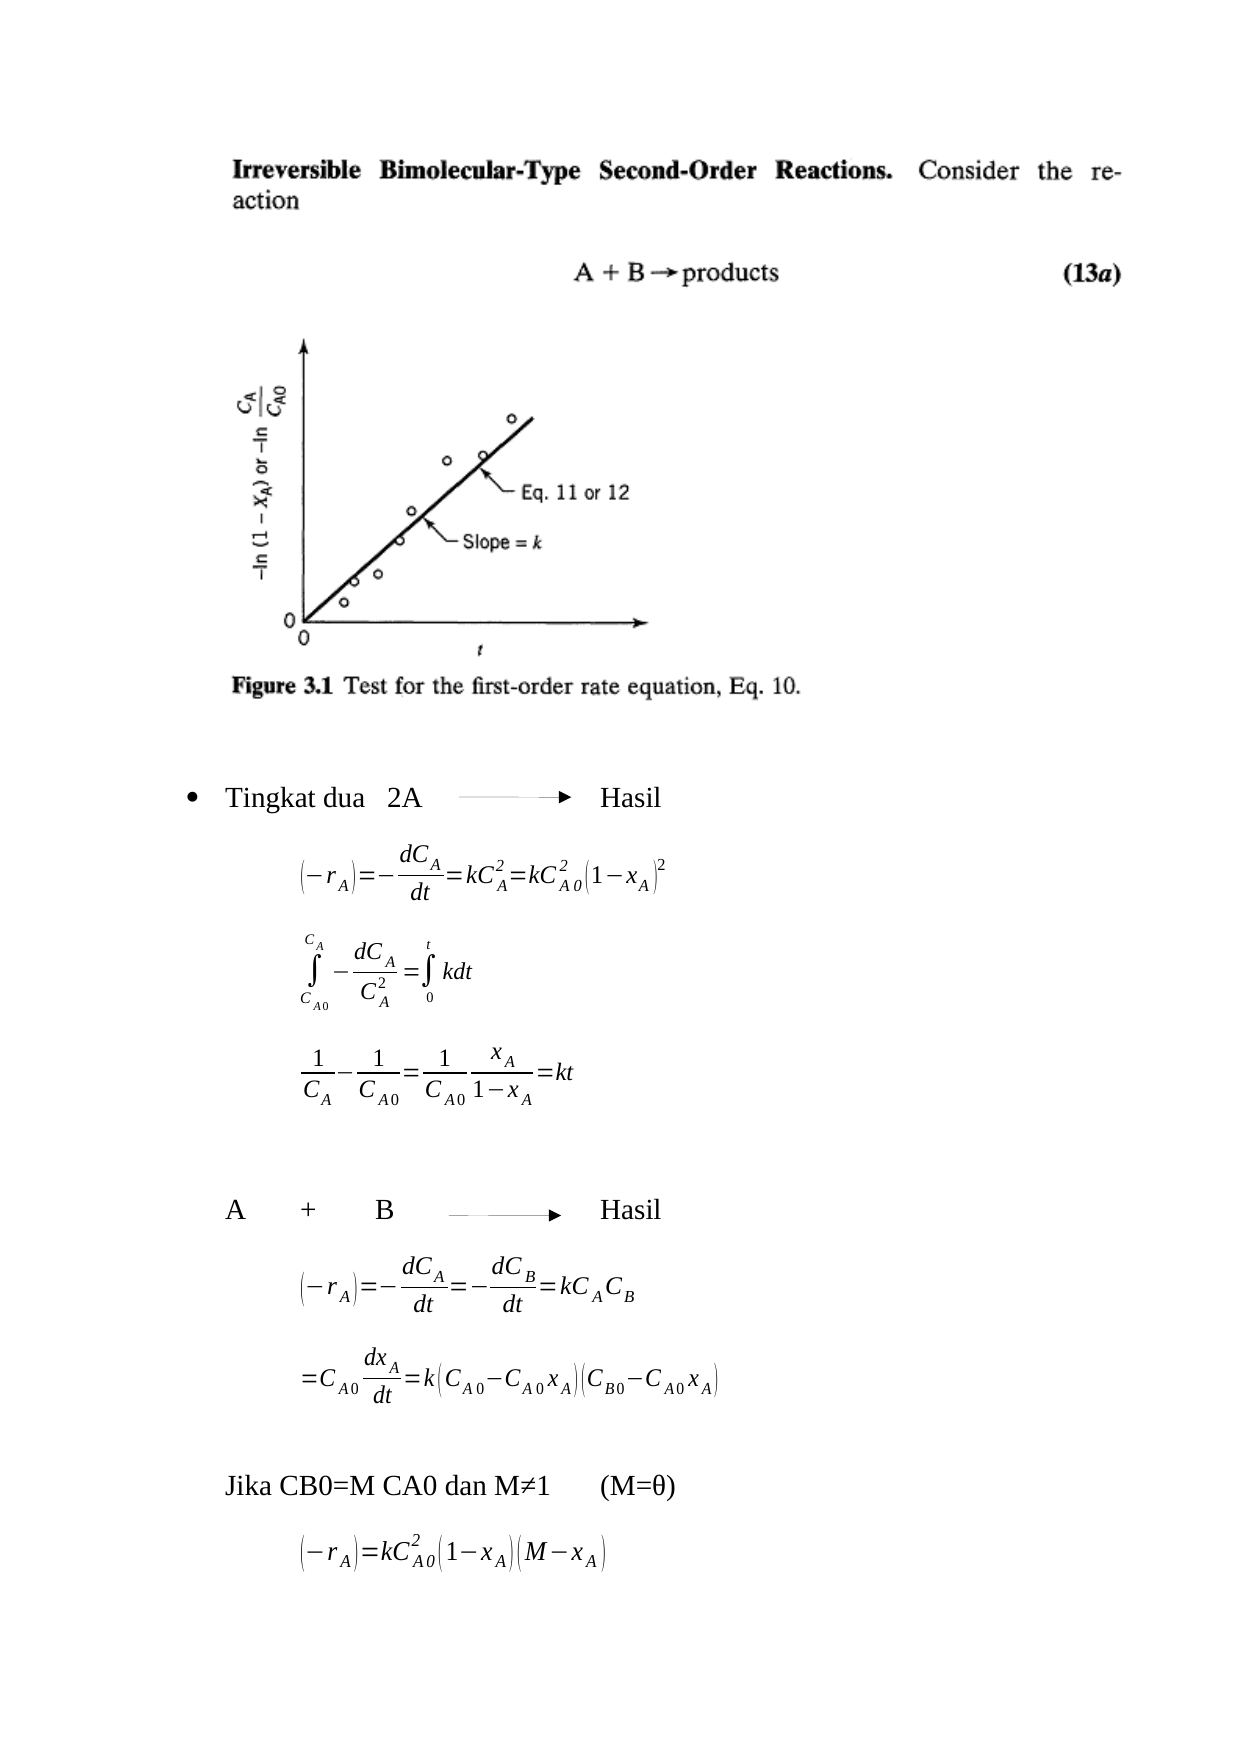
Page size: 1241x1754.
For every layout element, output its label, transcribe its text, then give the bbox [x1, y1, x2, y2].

text A + B Hasil [150, 1192, 1090, 1226]
list Tingkat dua 2A Hasil [187, 780, 1090, 814]
picture [225, 150, 1129, 738]
text Jika CB0=M CA0 dan M≠1 (M=θ) [225, 1439, 1090, 1501]
